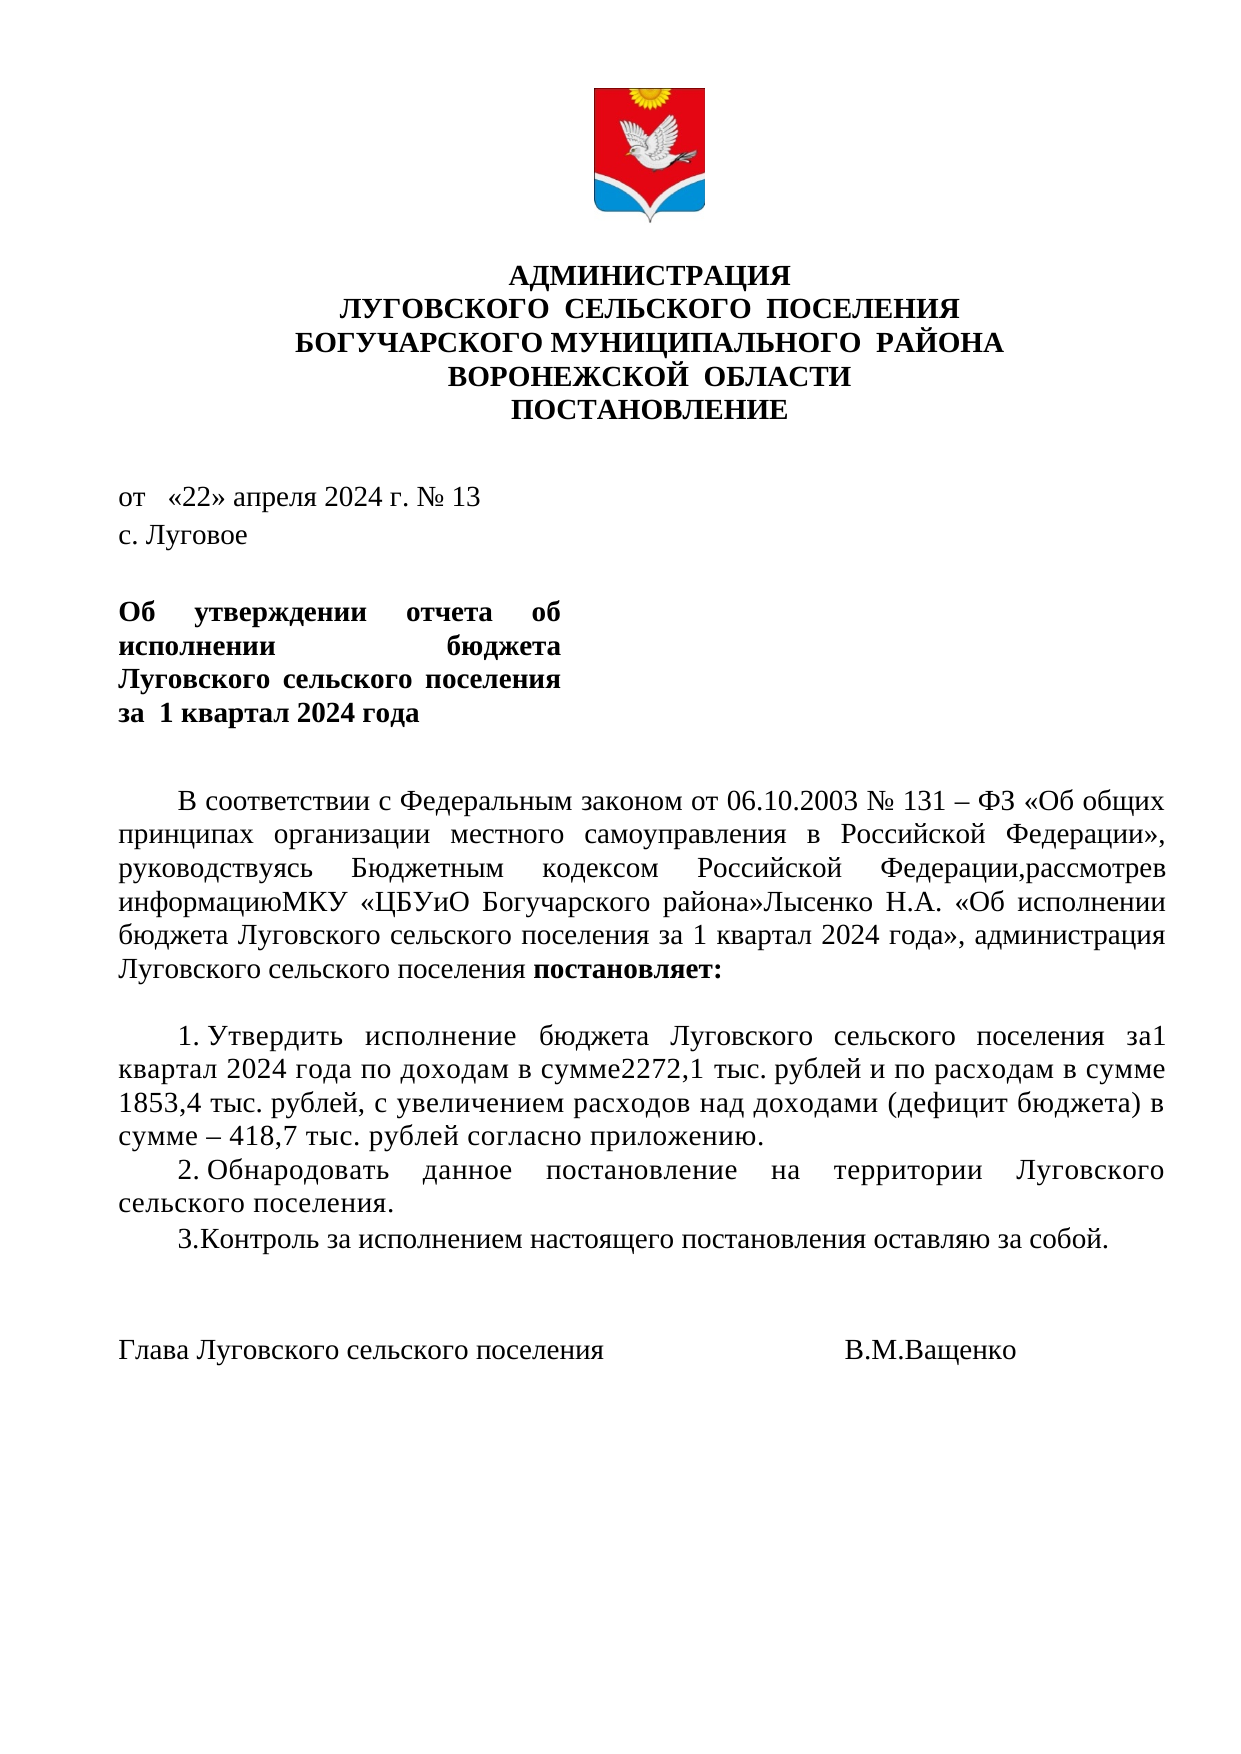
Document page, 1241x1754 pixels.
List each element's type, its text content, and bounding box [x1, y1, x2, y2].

text ЛУГОВСКОГО СЕЛЬСКОГО ПОСЕЛЕНИЯ [118, 292, 1181, 325]
text от «22» апреля 2024 г. № 13 [118, 479, 1181, 512]
subtitle ПОСТАНОВЛЕНИЕ [118, 392, 1181, 426]
text БОГУЧАРСКОГО МУНИЦИПАЛЬНОГО РАЙОНА [118, 325, 1181, 359]
list Обнародовать данное постановление на территории Луговского сельского поселения. [118, 1152, 1166, 1219]
text Глава Луговского сельского поселения В.М.Ващенко [118, 1332, 1167, 1365]
list Утвердить исполнение бюджета Луговского сельского поселения за1 квартал 2024 года по доходам в сумме2272,1 тыс. рублей и по расходам в сумме 1853,4 тыс. рублей, с увеличением расходов над доходами (дефицит бюджета) в сумме – 418,7 тыс. рублей согласно приложению. [118, 1018, 1166, 1152]
list Контроль за исполнением настоящего постановления оставляю за собой. [177, 1221, 1181, 1255]
text В соответствии с Федеральным законом от 06.10.2003 № 131 – ФЗ «Об общих принципах организации местного самоуправления в Российской Федерации», руководствуясь Бюджетным кодексом Российской Федерации,рассмотрев информациюМКУ «ЦБУиО Богучарского района»Лысенко Н.А. «Об исполнении бюджета Луговского сельского поселения за 1 квартал 2024 года», администрация Луговского сельского поселения постановляет: [118, 783, 1167, 984]
text АДМИНИСТРАЦИЯ [118, 258, 1181, 292]
text с. Луговое [118, 517, 1181, 551]
text Об утверждении отчета об исполнении бюджета Луговского сельского поселения за 1 квартал 2024 года [118, 594, 561, 729]
text ВОРОНЕЖСКОЙ ОБЛАСТИ [118, 359, 1181, 392]
picture [594, 88, 705, 225]
